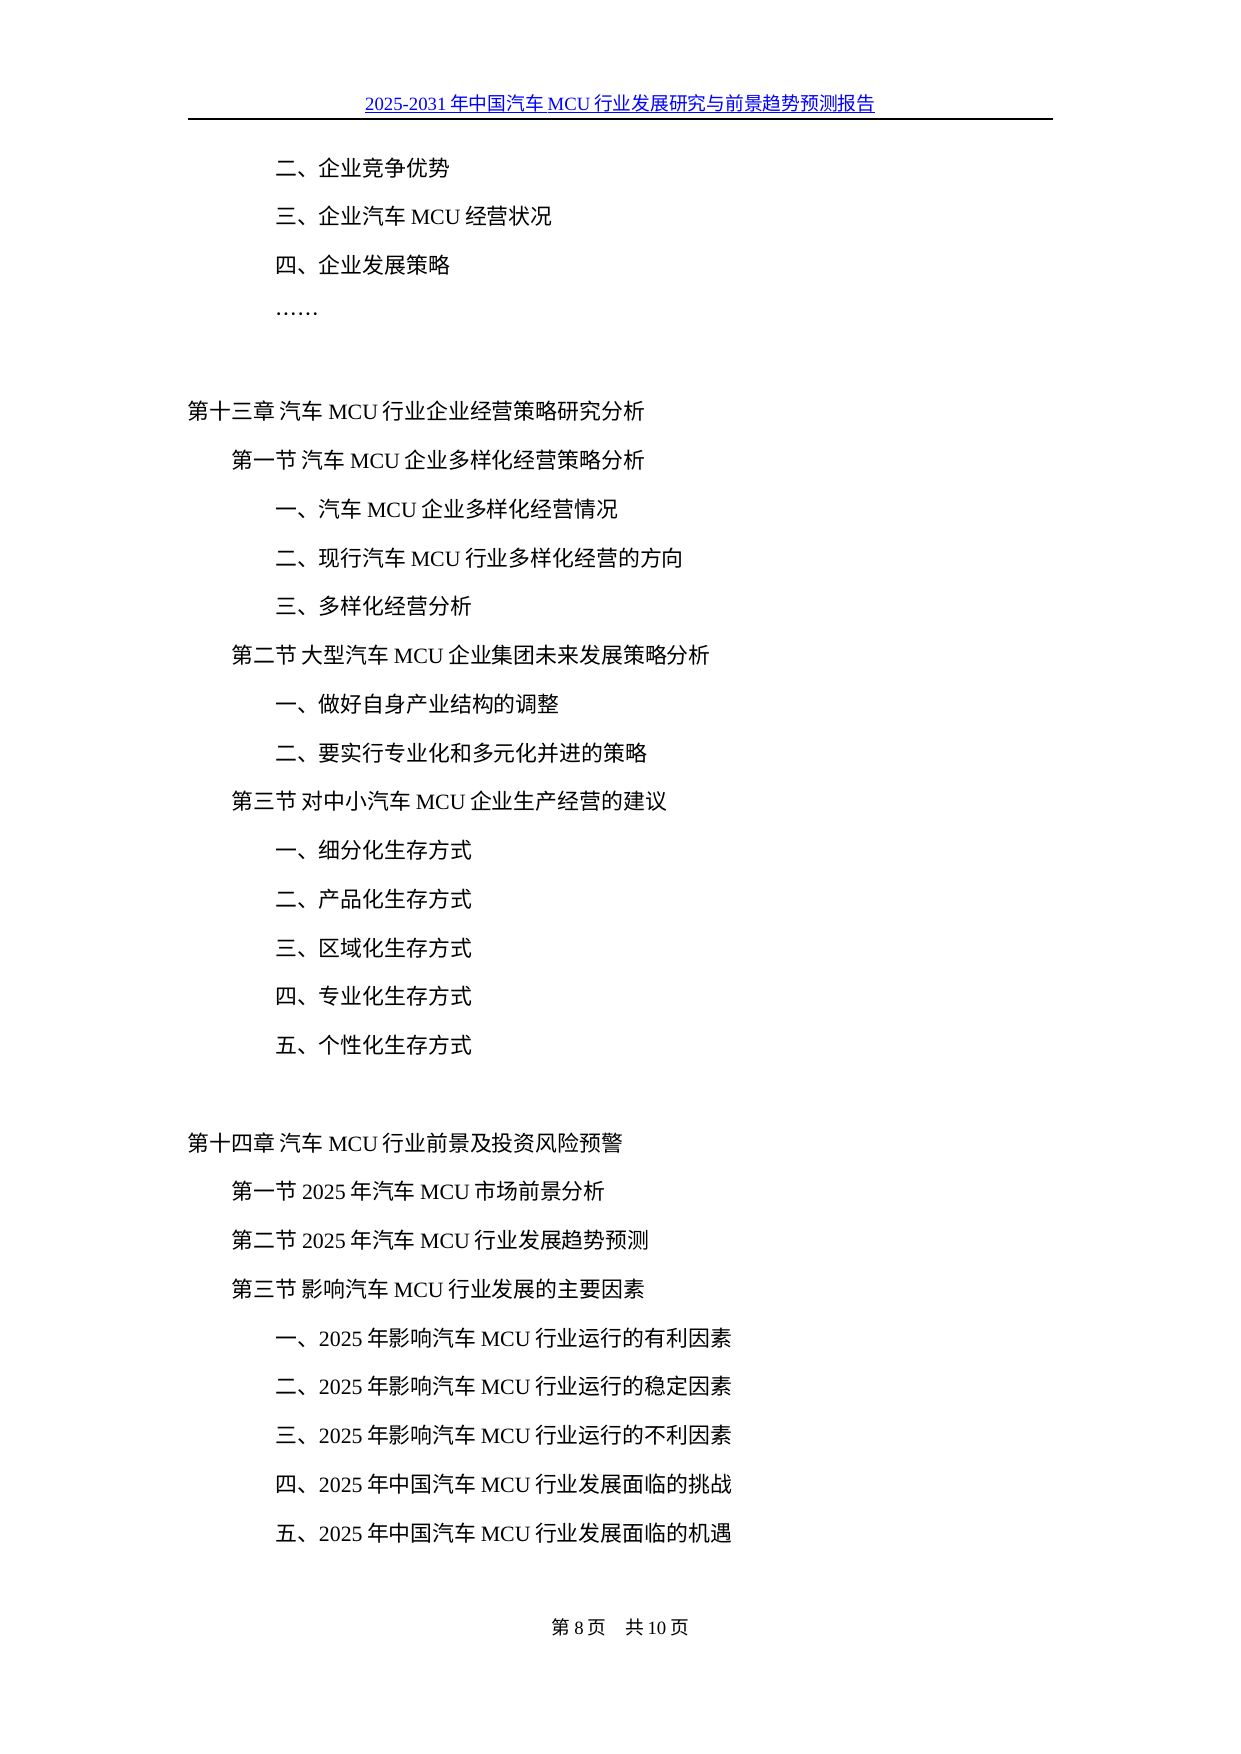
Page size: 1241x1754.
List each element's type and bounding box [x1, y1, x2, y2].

text [187, 150, 1053, 1548]
